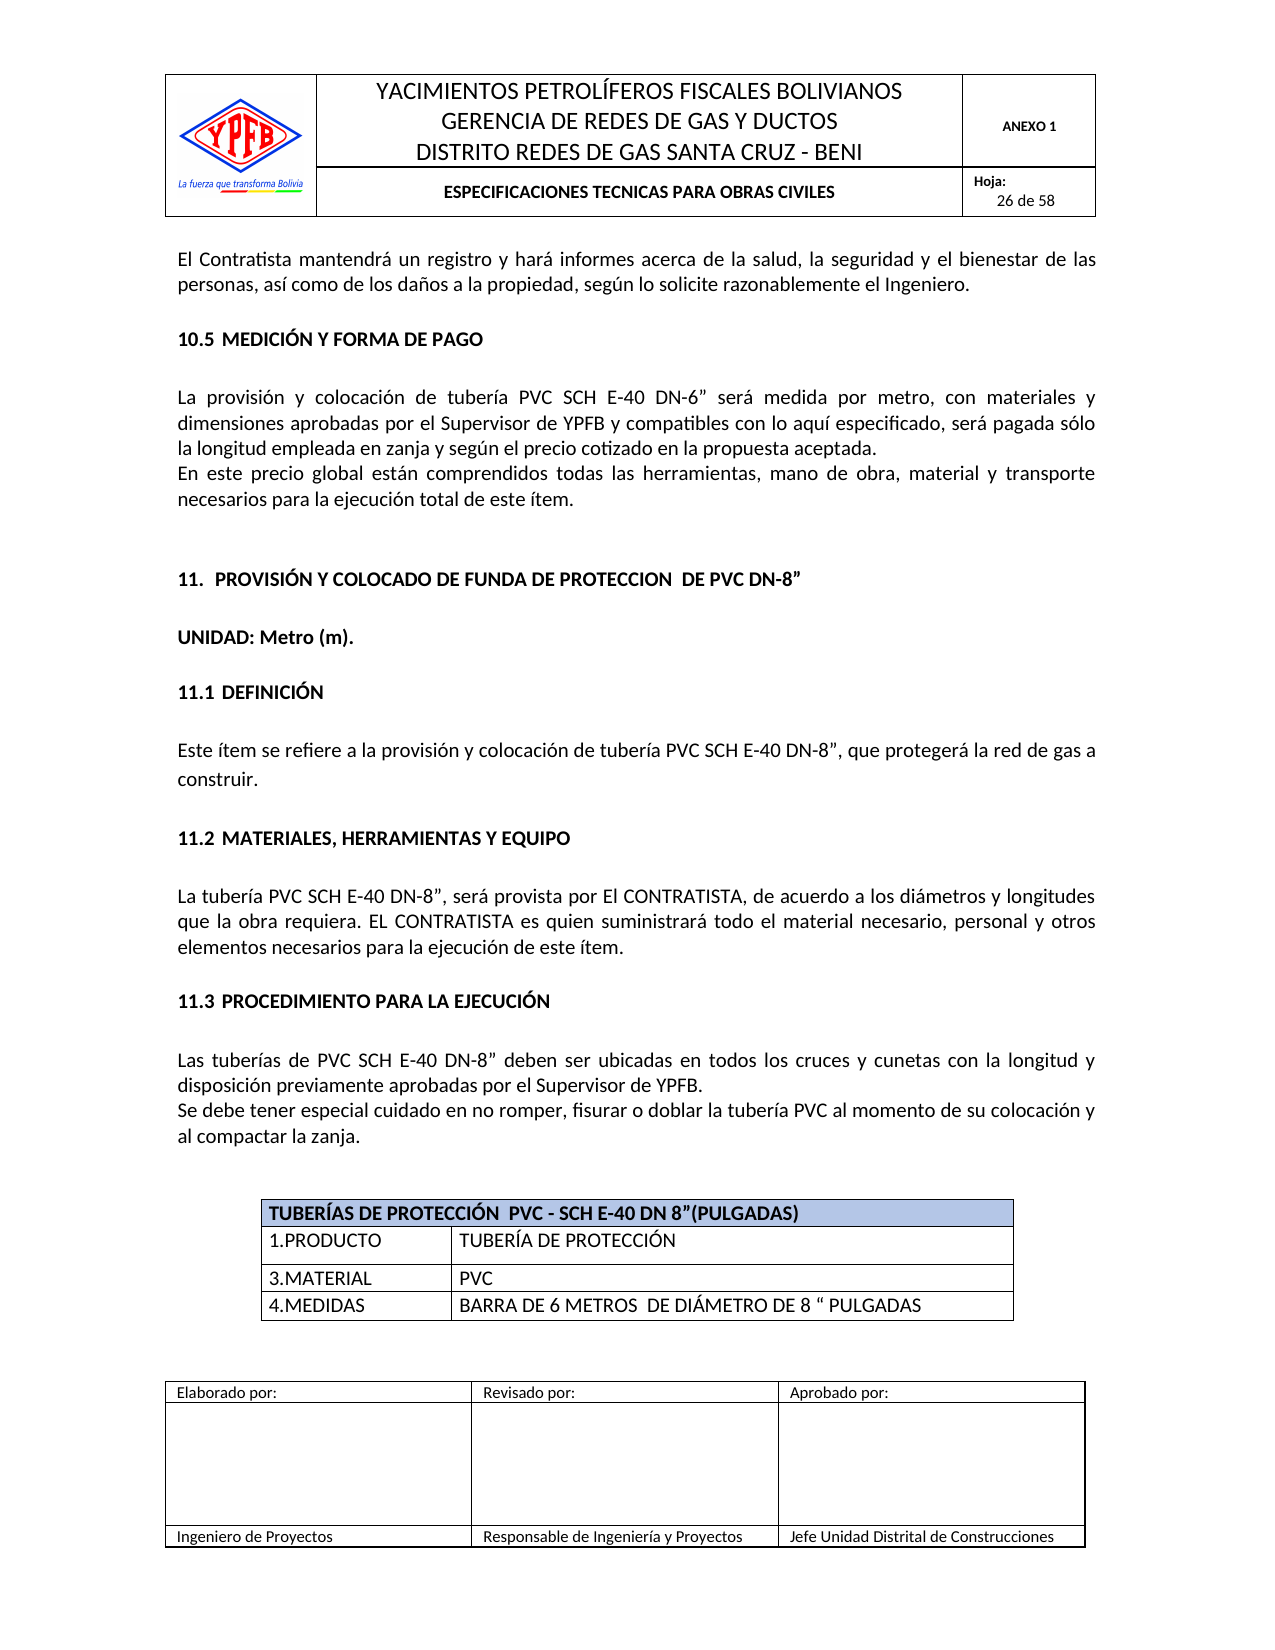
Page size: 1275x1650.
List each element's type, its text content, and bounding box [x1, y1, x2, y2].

picture [176, 93, 304, 198]
list MATERIALES, HERRAMIENTAS Y EQUIPO [177, 825, 1098, 850]
list La provisión y colocación de tubería PVC SCH E-40 DN-6” será medida por metro, con materiales y dimensiones aprobadas por el Supervisor de YPFB y compatibles con lo aquí especificado, será pagada sólo la longitud empleada en zanja y según el precio cotizado en la propuesta aceptada. [177, 384, 1098, 461]
table_cell 1.PRODUCTO [262, 1227, 451, 1264]
table_cell PVC [452, 1265, 1013, 1291]
text La tubería PVC SCH E-40 DN-8”, será provista por El CONTRATISTA, de acuerdo a los diámetros y longitudes que la obra requiera. EL CONTRATISTA es quien suministrará todo el material necesario, personal y otros elementos necesarios para la ejecución de este ítem. [177, 883, 1098, 959]
list DEFINICIÓN [177, 679, 1098, 704]
text Se debe tener especial cuidado en no romper, fisurar o doblar la tubería PVC al momento de su colocación y al compactar la zanja. [177, 1098, 1098, 1148]
list PROCEDIMIENTO PARA LA EJECUCIÓN [177, 988, 1098, 1014]
text Las tuberías de PVC SCH E-40 DN-8” deben ser ubicadas en todos los cruces y cunetas con la longitud y disposición previamente aprobadas por el Supervisor de YPFB. [177, 1047, 1098, 1098]
list PROVISIÓN Y COLOCADO DE FUNDA DE PROTECCION DE PVC DN-8” [177, 566, 1098, 591]
text El Contratista mantendrá un registro y hará informes acerca de la salud, la seguridad y el bienestar de las personas, así como de los daños a la propiedad, según lo solicite razonablemente el Ingeniero. [177, 246, 1098, 297]
table_cell BARRA DE 6 METROS DE DIÁMETRO DE 8 “ PULGADAS [452, 1292, 1013, 1320]
text UNIDAD: Metro (m). [177, 624, 1098, 650]
table_cell 4.MEDIDAS [262, 1292, 451, 1320]
table_cell TUBERÍA DE PROTECCIÓN [452, 1227, 1013, 1264]
list MEDICIÓN Y FORMA DE PAGO [177, 326, 1098, 351]
table_cell 3.MATERIAL [262, 1265, 451, 1291]
text Este ítem se refiere a la provisión y colocación de tubería PVC SCH E-40 DN-8”, que protegerá la red de gas a construir. [177, 737, 1098, 792]
text En este precio global están comprendidos todas las herramientas, mano de obra, material y transporte necesarios para la ejecución total de este ítem. [177, 461, 1098, 511]
table_header TUBERÍAS DE PROTECCIÓN PVC - SCH E-40 DN 8”(PULGADAS) [262, 1200, 1013, 1226]
